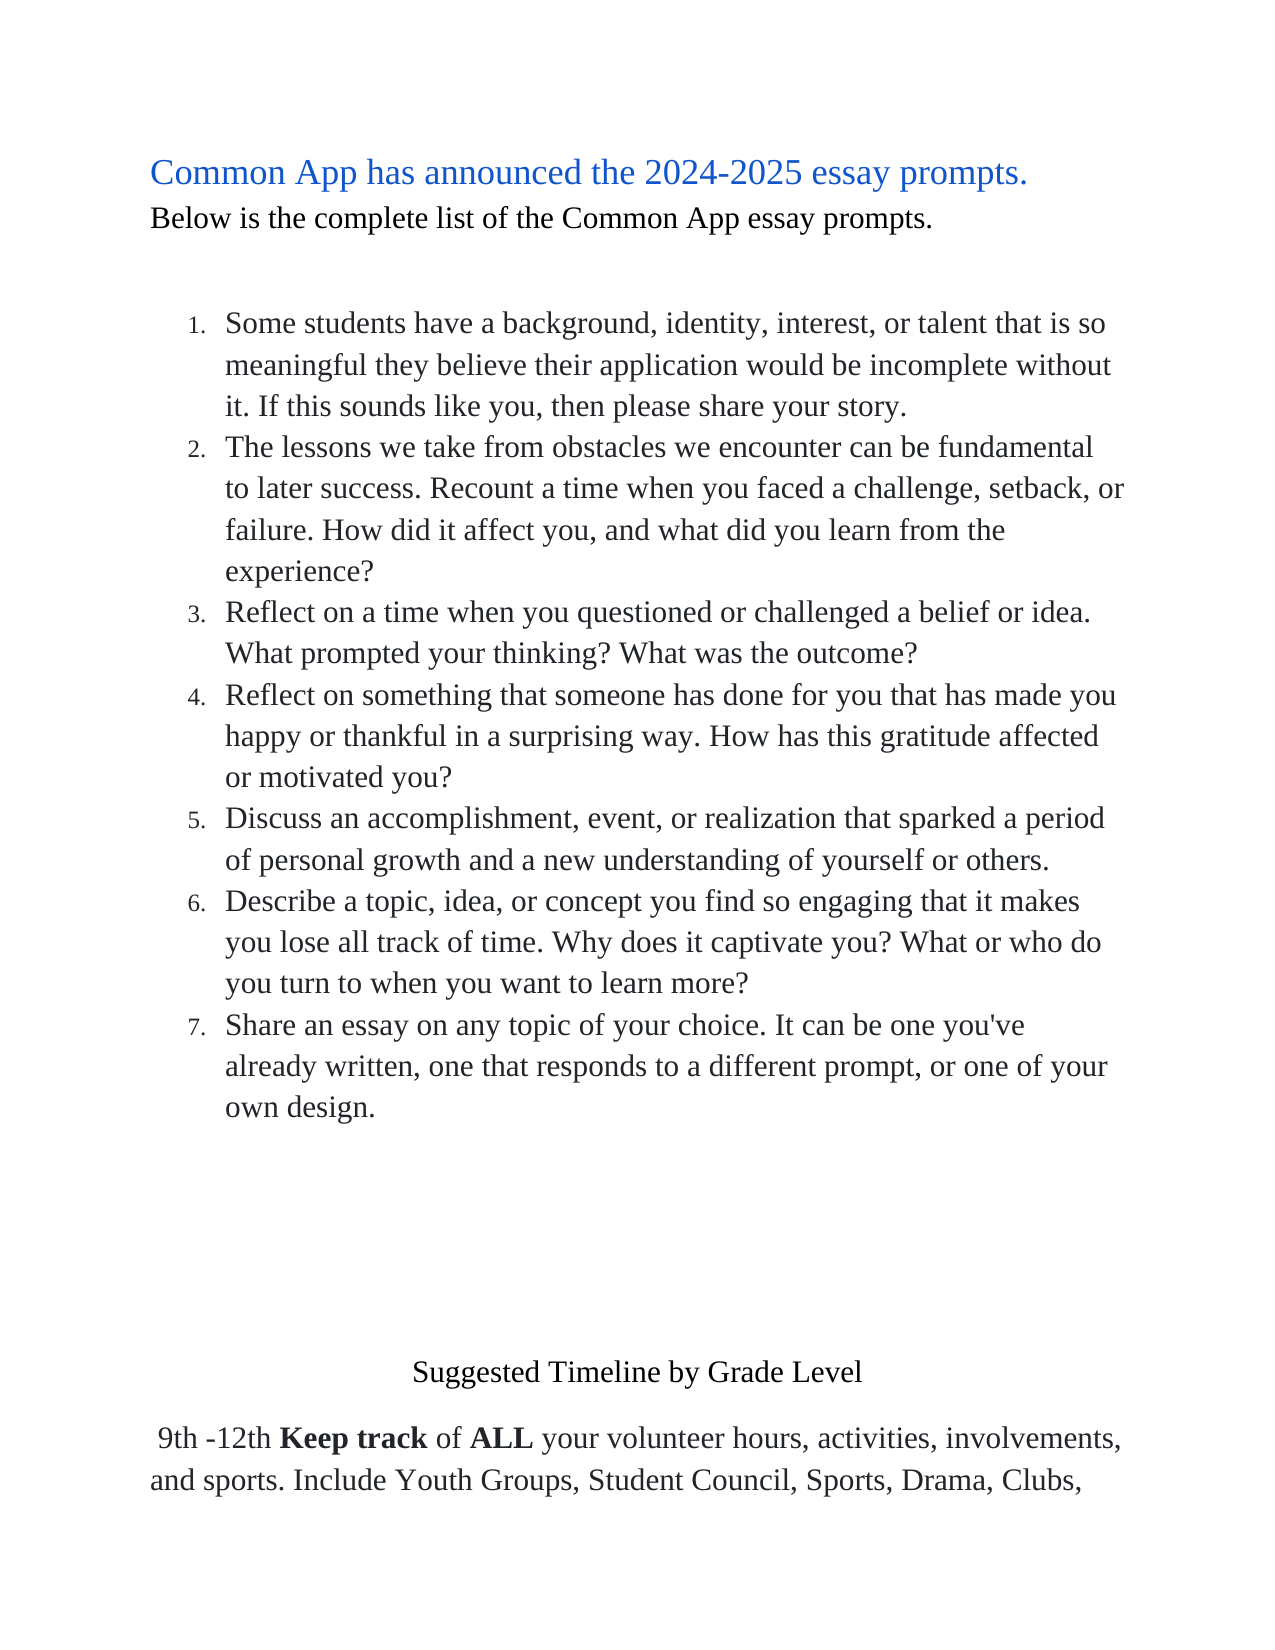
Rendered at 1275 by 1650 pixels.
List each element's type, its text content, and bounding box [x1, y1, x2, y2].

text Suggested Timeline by Grade Level [150, 1353, 1125, 1389]
list Some students have a background, identity, interest, or talent that is so meaningful they believe their application would be incomplete without it. If this sounds like you, then please share your story. [187, 305, 1125, 423]
list Share an essay on any topic of your choice. It can be one you've already written, one that responds to a different prompt, or one of your own design. [187, 1006, 1125, 1124]
list Describe a topic, idea, or concept you find so engaging that it makes you lose all track of time. Why does it captivate you? What or who do you turn to when you want to learn more? [187, 882, 1125, 1001]
list Reflect on something that someone has done for you that has made you happy or thankful in a surprising way. How has this gratitude affected or motivated you? [187, 676, 1125, 794]
list The lessons we take from obstacles we encounter can be fundamental to later success. Recount a time when you faced a challenge, setback, or failure. How did it affect you, and what did you learn from the experience? [187, 428, 1125, 588]
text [150, 1420, 1125, 1497]
subtitle Common App has announced the 2024-2025 essay prompts. Below is the complete list of the Common App essay prompts. [150, 150, 1125, 235]
list Discuss an accomplishment, event, or realization that sparked a period of personal growth and a new understanding of yourself or others. [187, 800, 1125, 877]
list Reflect on a time when you questioned or challenged a belief or idea. What prompted your thinking? What was the outcome? [187, 593, 1125, 671]
